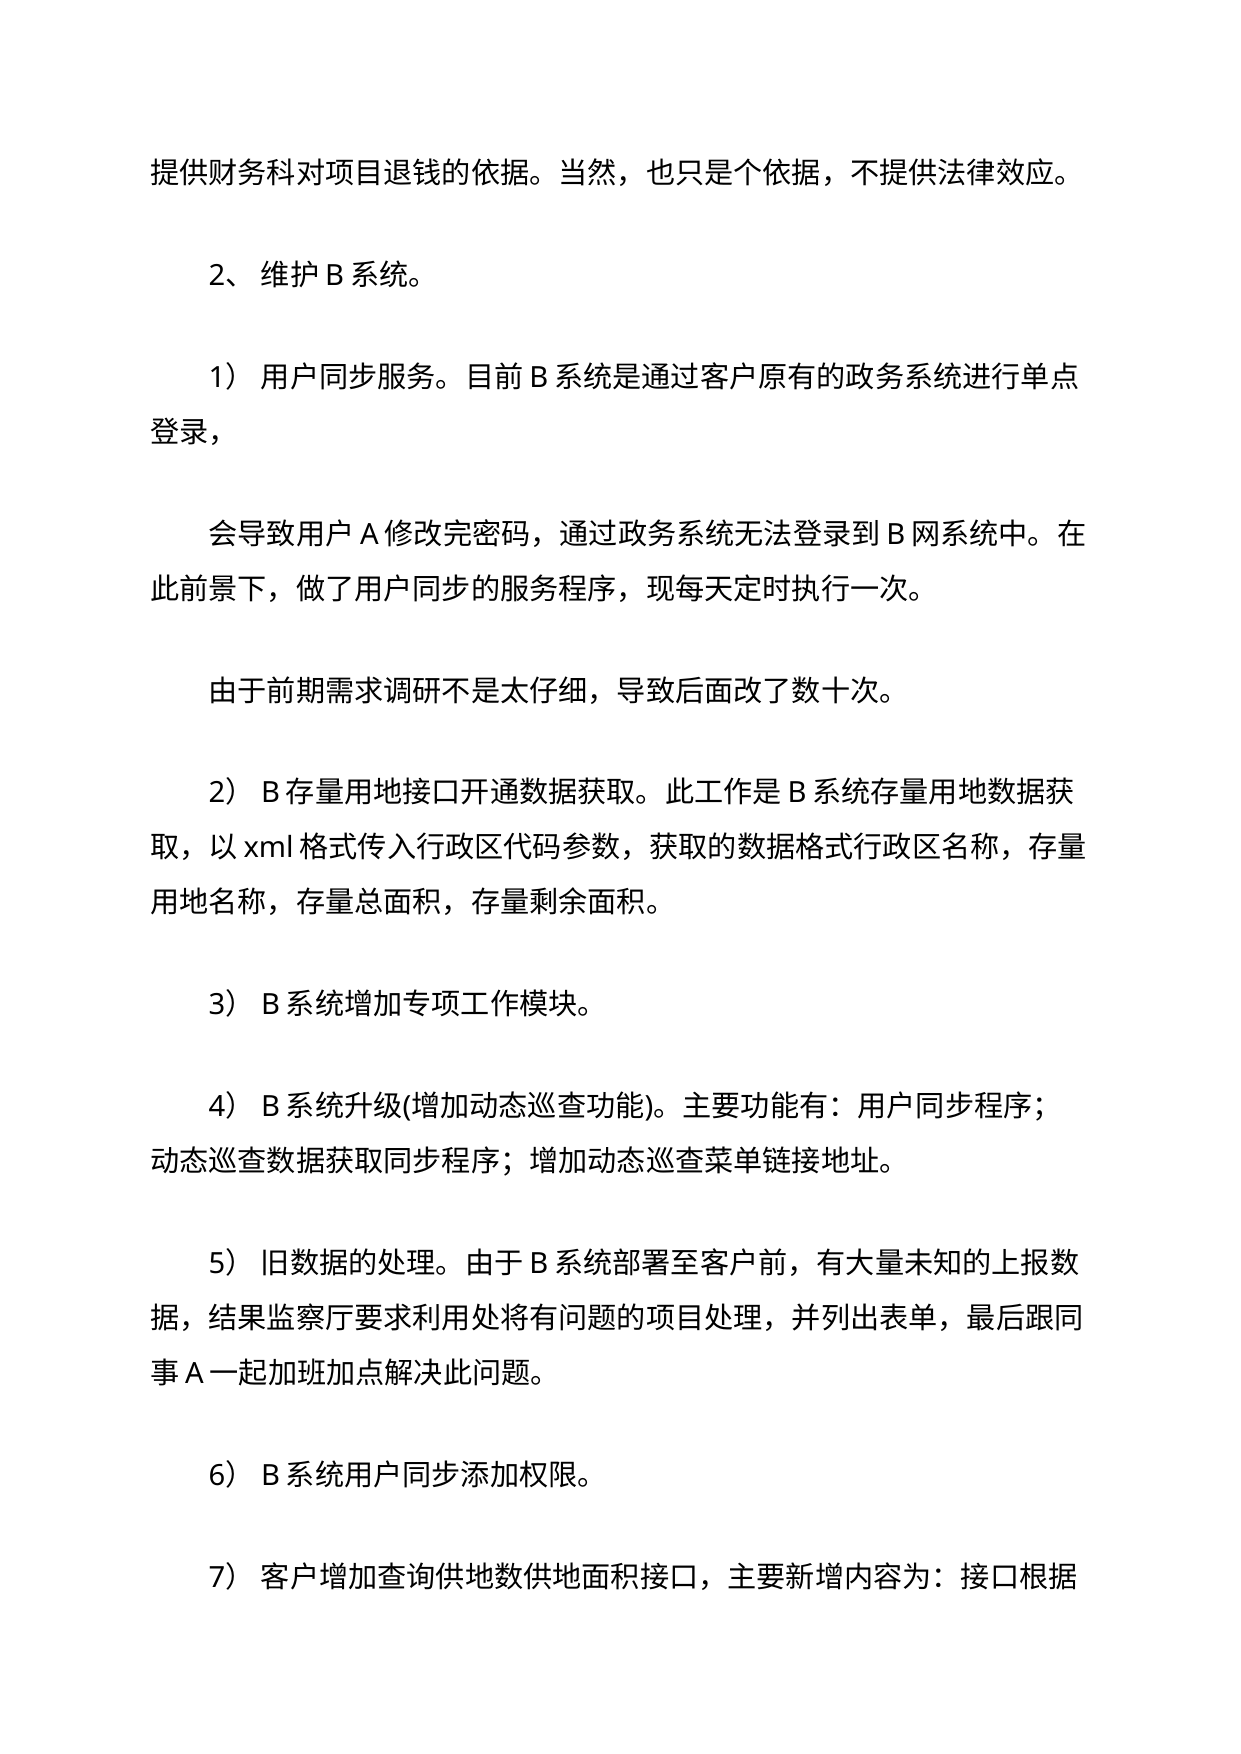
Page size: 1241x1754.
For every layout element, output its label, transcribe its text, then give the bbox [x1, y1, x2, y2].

text 6） B系统用户同步添加权限。 [150, 1451, 1090, 1494]
text 2） B存量用地接口开通数据获取。此工作是B系统存量用地数据获取，以xml格式传入行政区代码参数，获取的数据格式行政区名称，存量用地名称，存量总面积，存量剩余面积。 [150, 769, 1090, 921]
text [150, 150, 1090, 192]
text 1） 用户同步服务。目前B系统是通过客户原有的政务系统进行单点登录， [150, 354, 1090, 451]
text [150, 1553, 1090, 1596]
text 3） B系统增加专项工作模块。 [150, 981, 1090, 1023]
text 4） B系统升级(增加动态巡查功能)。主要功能有：用户同步程序；动态巡查数据获取同步程序；增加动态巡查菜单链接地址。 [150, 1083, 1090, 1180]
text 5） 旧数据的处理。由于B系统部署至客户前，有大量未知的上报数据，结果监察厅要求利用处将有问题的项目处理，并列出表单，最后跟同事A一起加班加点解决此问题。 [150, 1239, 1090, 1392]
text 2、 维护B系统。 [150, 252, 1090, 294]
text 由于前期需求调研不是太仔细，导致后面改了数十次。 [150, 667, 1090, 709]
text 会导致用户A修改完密码，通过政务系统无法登录到B网系统中。在此前景下，做了用户同步的服务程序，现每天定时执行一次。 [150, 511, 1090, 608]
